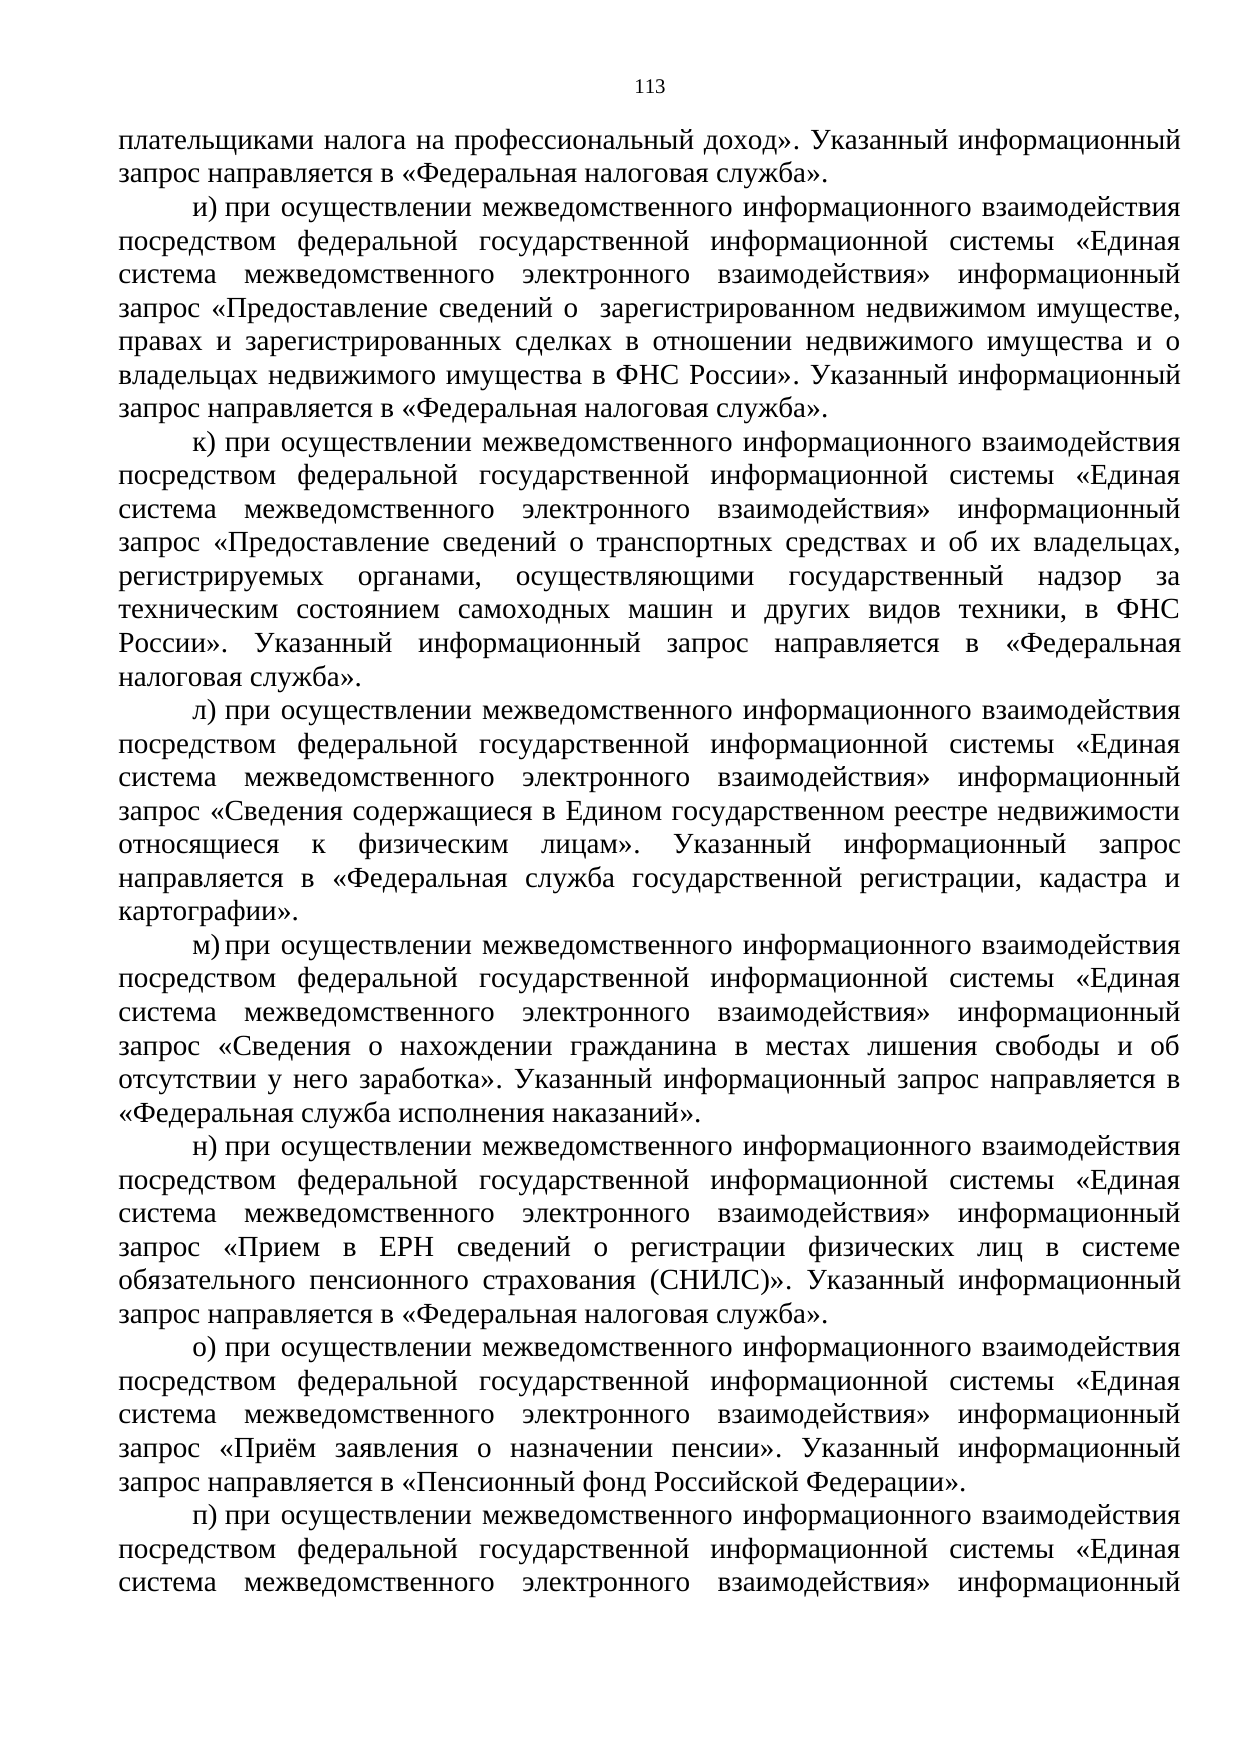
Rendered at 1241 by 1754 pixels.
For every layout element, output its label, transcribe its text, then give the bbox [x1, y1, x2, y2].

list при осуществлении межведомственного информационного взаимодействия посредством федеральной государственной информационной системы «Единая система межведомственного электронного взаимодействия» информационный запрос «Прием в ЕРН сведений о регистрации физических лиц в системе обязательного пенсионного страхования (СНИЛС)». Указанный информационный запрос направляется в «Федеральная налоговая служба». [118, 1128, 1181, 1329]
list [118, 122, 1181, 189]
list при осуществлении межведомственного информационного взаимодействия посредством федеральной государственной информационной системы «Единая система межведомственного электронного взаимодействия» информационный запрос «Предоставление сведений о транспортных средствах и об их владельцах, регистрируемых органами, осуществляющими государственный надзор за техническим состоянием самоходных машин и других видов техники, в ФНС России». Указанный информационный запрос направляется в «Федеральная налоговая служба». [118, 424, 1181, 692]
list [118, 1497, 1181, 1598]
list при осуществлении межведомственного информационного взаимодействия посредством федеральной государственной информационной системы «Единая система межведомственного электронного взаимодействия» информационный запрос «Сведения о нахождении гражданина в местах лишения свободы и об отсутствии у него заработка». Указанный информационный запрос направляется в «Федеральная служба исполнения наказаний». [118, 927, 1181, 1128]
list при осуществлении межведомственного информационного взаимодействия посредством федеральной государственной информационной системы «Единая система межведомственного электронного взаимодействия» информационный запрос «Сведения содержащиеся в Едином государственном реестре недвижимости относящиеся к физическим лицам». Указанный информационный запрос направляется в «Федеральная служба государственной регистрации, кадастра и картографии». [118, 692, 1181, 927]
list при осуществлении межведомственного информационного взаимодействия посредством федеральной государственной информационной системы «Единая система межведомственного электронного взаимодействия» информационный запрос «Предоставление сведений о зарегистрированном недвижимом имуществе, правах и зарегистрированных сделках в отношении недвижимого имущества и о владельцах недвижимого имущества в ФНС России». Указанный информационный запрос направляется в «Федеральная налоговая служба». [118, 189, 1181, 424]
list при осуществлении межведомственного информационного взаимодействия посредством федеральной государственной информационной системы «Единая система межведомственного электронного взаимодействия» информационный запрос «Приём заявления о назначении пенсии». Указанный информационный запрос направляется в «Пенсионный фонд Российской Федерации». [118, 1329, 1181, 1497]
